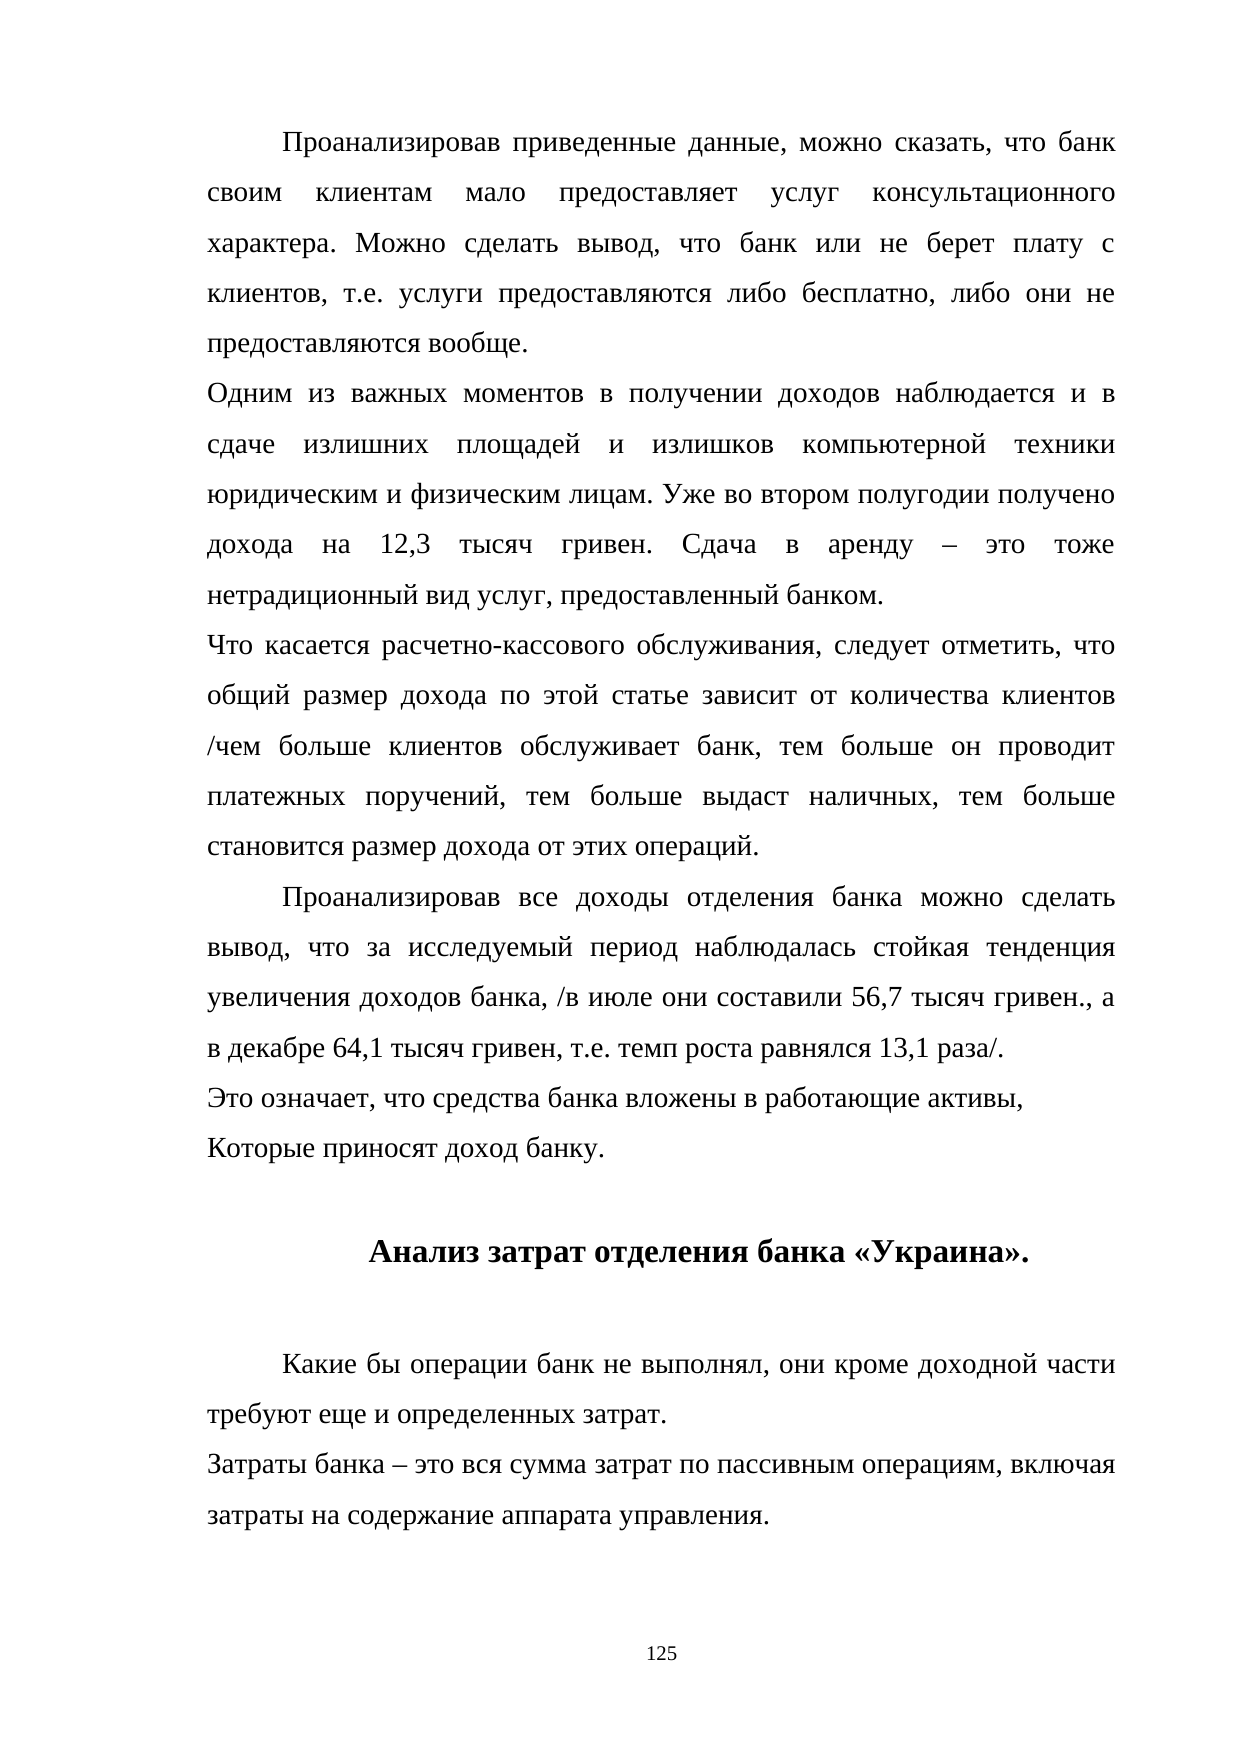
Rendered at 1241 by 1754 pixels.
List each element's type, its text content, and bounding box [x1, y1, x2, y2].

text Одним из важных моментов в получении доходов наблюдается и в сдаче излишних площадей и излишков компьютерной техники юридическим и физическим лицам. Уже во втором полугодии получено дохода на 12,3 тысяч гривен. Сдача в аренду – это тоже нетрадиционный вид услуг, предоставленный банком. [207, 376, 1116, 610]
text Затраты банка – это вся сумма затрат по пассивным операциям, включая затраты на содержание аппарата управления. [207, 1447, 1116, 1530]
text Проанализировав все доходы отделения банка можно сделать вывод, что за исследуемый период наблюдалась стойкая тенденция увеличения доходов банка, /в июле они составили 56,7 тысяч гривен., а в декабре 64,1 тысяч гривен, т.е. темп роста равнялся 13,1 раза/. [207, 879, 1116, 1063]
text Какие бы операции банк не выполнял, они кроме доходной части требуют еще и определенных затрат. [207, 1346, 1116, 1430]
text Это означает, что средства банка вложены в работающие активы, [207, 1080, 1116, 1113]
text Проанализировав приведенные данные, можно сказать, что банк своим клиентам мало предоставляет услуг консультационного характера. Можно сделать вывод, что банк или не берет плату с клиентов, т.е. услуги предоставляются либо бесплатно, либо они не предоставляются вообще. [207, 124, 1116, 359]
text Что касается расчетно-кассового обслуживания, следует отметить, что общий размер дохода по этой статье зависит от количества клиентов /чем больше клиентов обслуживает банк, тем больше он проводит платежных поручений, тем больше выдаст наличных, тем больше становится размер дохода от этих операций. [207, 627, 1116, 862]
text Которые приносят доход банку. [207, 1130, 1116, 1164]
text Анализ затрат отделения банка «Украина». [207, 1231, 1116, 1269]
